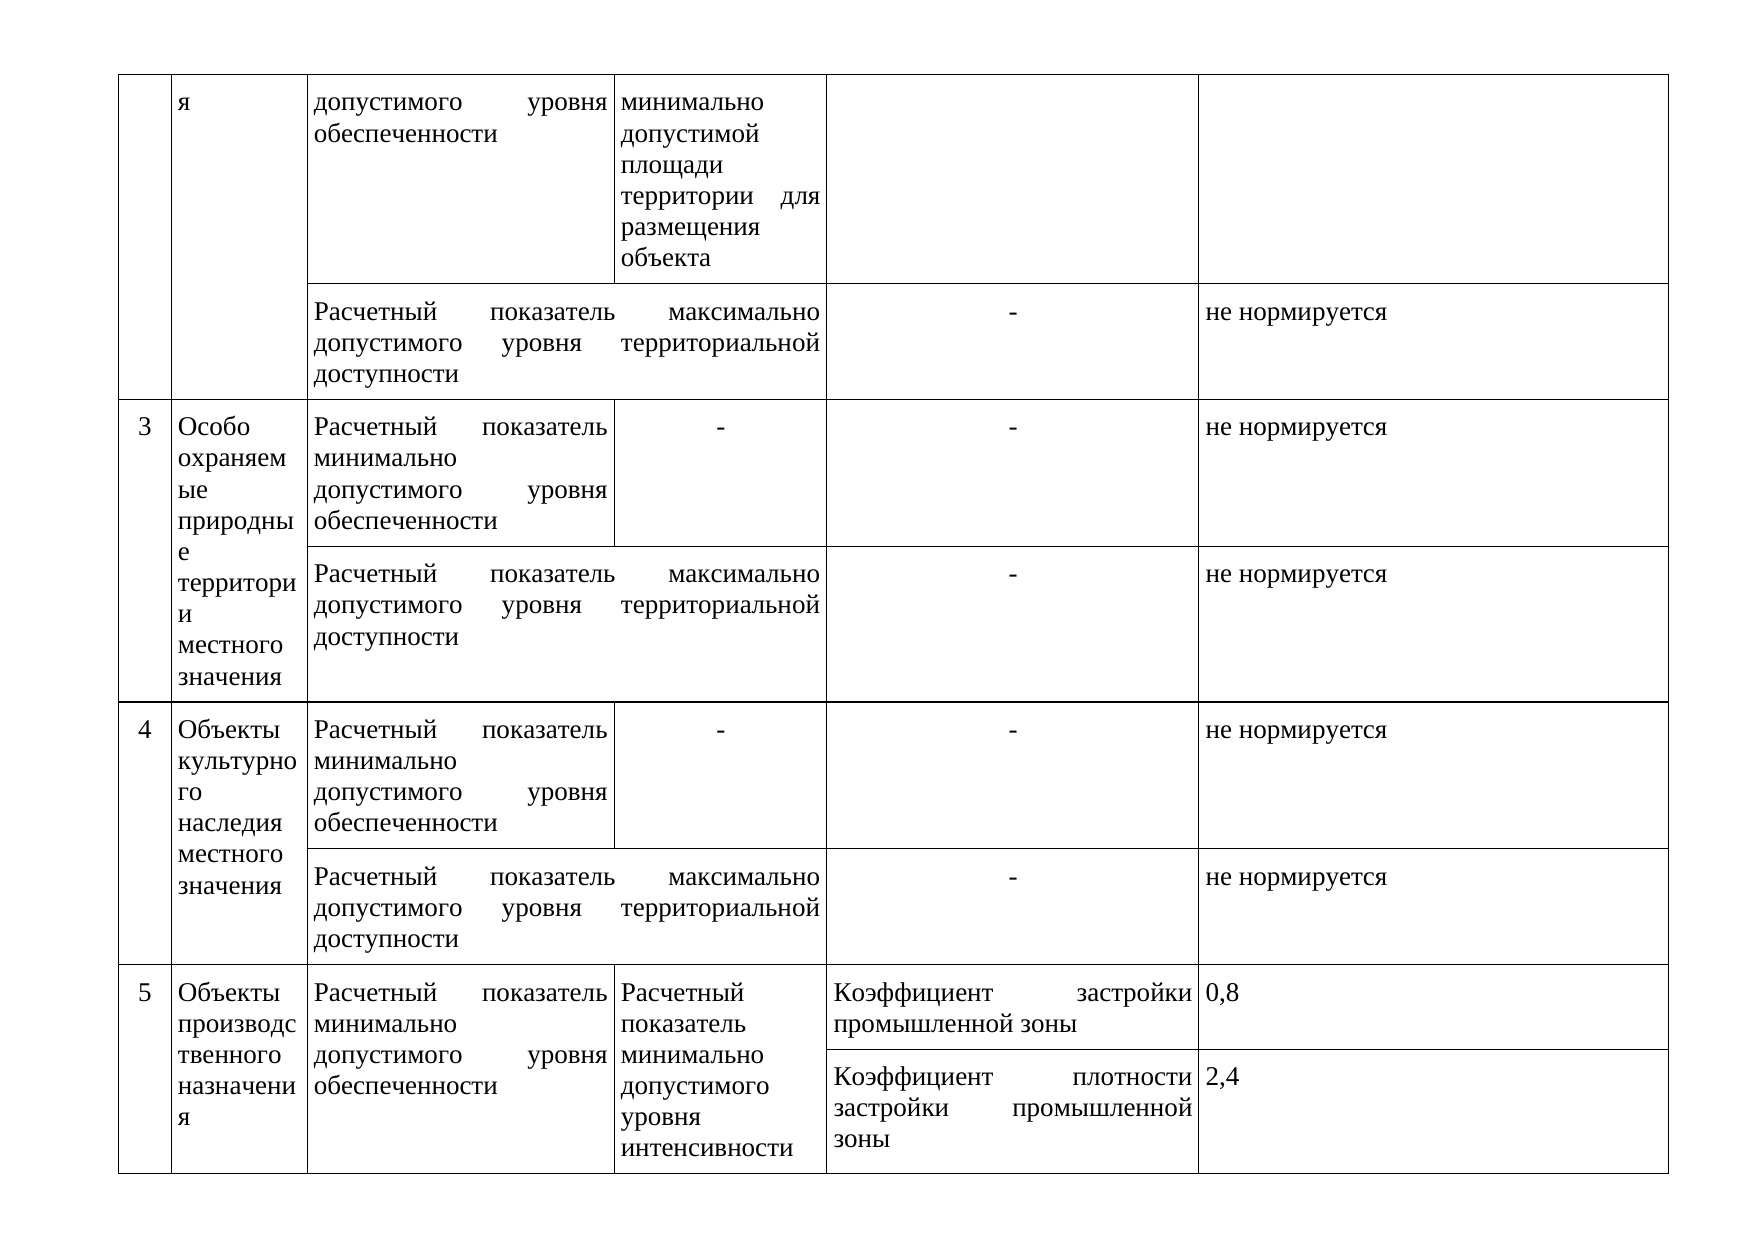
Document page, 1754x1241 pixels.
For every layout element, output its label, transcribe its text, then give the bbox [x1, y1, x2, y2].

table_cell - [827, 547, 1198, 701]
table_cell не нормируется [1199, 703, 1668, 848]
table_cell Расчетный показатель максимально допустимого уровня территориальной доступности [308, 284, 826, 399]
table_cell не нормируется [1199, 284, 1668, 399]
table_cell - [615, 400, 826, 546]
table_cell Особо охраняемые природные территории местного значения [172, 400, 307, 701]
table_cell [1199, 75, 1668, 283]
table_cell Объекты производственного назначения [172, 965, 307, 1173]
table_cell - [827, 849, 1198, 964]
table_cell 0,8 [1199, 965, 1668, 1048]
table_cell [615, 75, 826, 283]
table_cell не нормируется [1199, 547, 1668, 701]
table_cell - [827, 284, 1198, 399]
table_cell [827, 1050, 1198, 1173]
table_cell 4 [119, 703, 171, 964]
table_cell - [615, 703, 826, 848]
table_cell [308, 965, 614, 1173]
table_cell - [827, 400, 1198, 546]
table_cell Расчетный показатель максимально допустимого уровня территориальной доступности [308, 547, 826, 701]
table_cell 2,4 [1199, 1050, 1668, 1173]
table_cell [308, 75, 614, 283]
table_cell не нормируется [1199, 400, 1668, 546]
table_cell 3 [119, 400, 171, 701]
table_cell - [827, 703, 1198, 848]
table_cell Расчетный показатель максимально допустимого уровня территориальной доступности [308, 849, 826, 964]
table_cell Объекты культурного наследия местного значения [172, 703, 307, 964]
table_cell Расчетный показатель минимально допустимого уровня обеспеченности [308, 400, 614, 546]
table_cell Коэффициент застройки промышленной зоны [827, 965, 1198, 1048]
table_cell 2 [119, 75, 171, 399]
table_cell Места погребения [172, 75, 307, 399]
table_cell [827, 75, 1198, 283]
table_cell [615, 965, 826, 1173]
table_cell не нормируется [1199, 849, 1668, 964]
table_cell Расчетный показатель минимально допустимого уровня обеспеченности [308, 703, 614, 848]
table_cell 5 [119, 965, 171, 1173]
